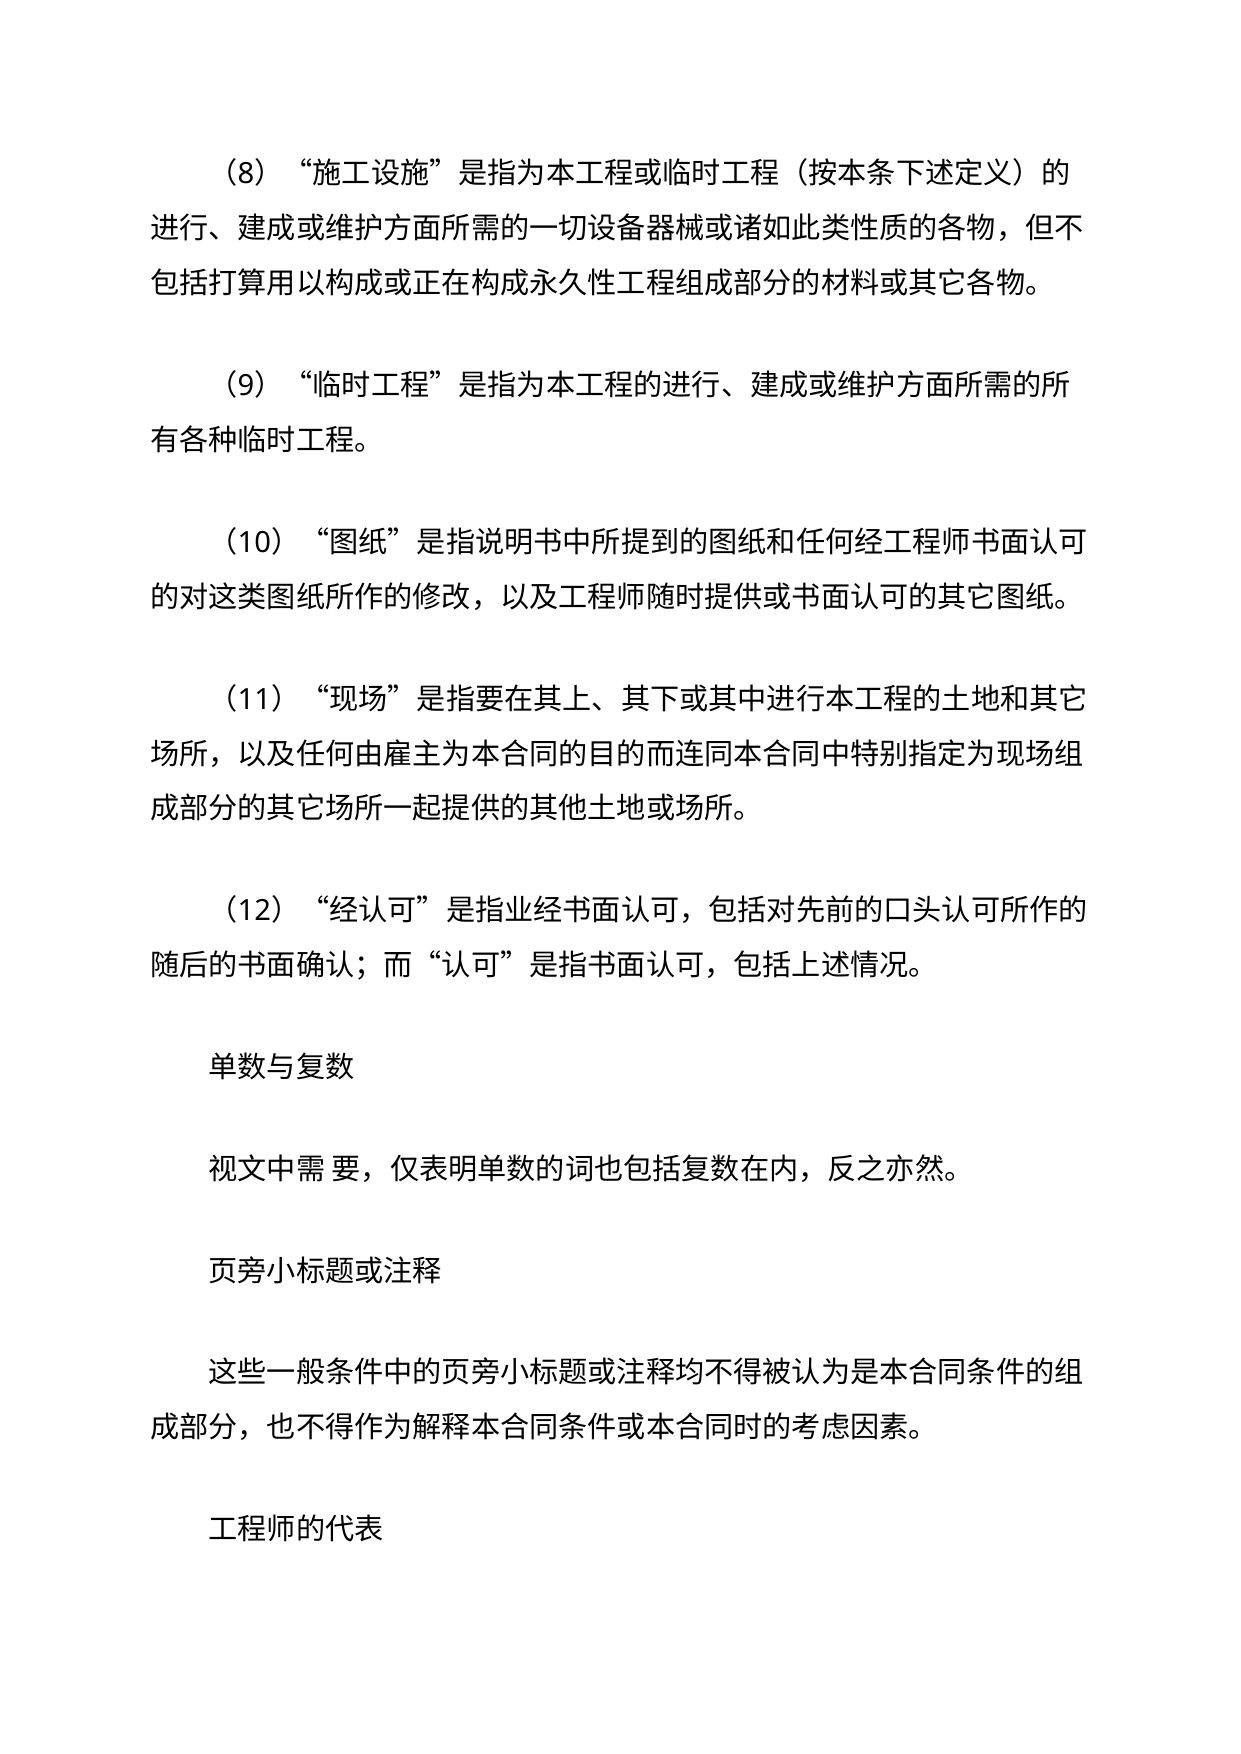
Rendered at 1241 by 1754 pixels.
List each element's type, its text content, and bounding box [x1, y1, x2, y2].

text （9）“临时工程”是指为本工程的进行、建成或维护方面所需的所有各种临时工程。 [150, 362, 1090, 459]
text 工程师的代表 [150, 1506, 1090, 1548]
text （11）“现场”是指要在其上、其下或其中进行本工程的土地和其它场所，以及任何由雇主为本合同的目的而连同本合同中特别指定为现场组成部分的其它场所一起提供的其他土地或场所。 [150, 675, 1090, 827]
text 这些一般条件中的页旁小标题或注释均不得被认为是本合同条件的组成部分，也不得作为解释本合同条件或本合同时的考虑因素。 [150, 1349, 1090, 1446]
text 单数与复数 [150, 1044, 1090, 1086]
text （10）“图纸”是指说明书中所提到的图纸和任何经工程师书面认可的对这类图纸所作的修改，以及工程师随时提供或书面认可的其它图纸。 [150, 518, 1090, 616]
text 页旁小标题或注释 [150, 1247, 1090, 1289]
text （12）“经认可”是指业经书面认可，包括对先前的口头认可所作的随后的书面确认；而“认可”是指书面认可，包括上述情况。 [150, 887, 1090, 984]
text 视文中需 要，仅表明单数的词也包括复数在内，反之亦然。 [150, 1145, 1090, 1188]
text （8）“施工设施”是指为本工程或临时工程（按本条下述定义）的进行、建成或维护方面所需的一切设备器械或诸如此类性质的各物，但不包括打算用以构成或正在构成永久性工程组成部分的材料或其它各物。 [150, 150, 1090, 302]
